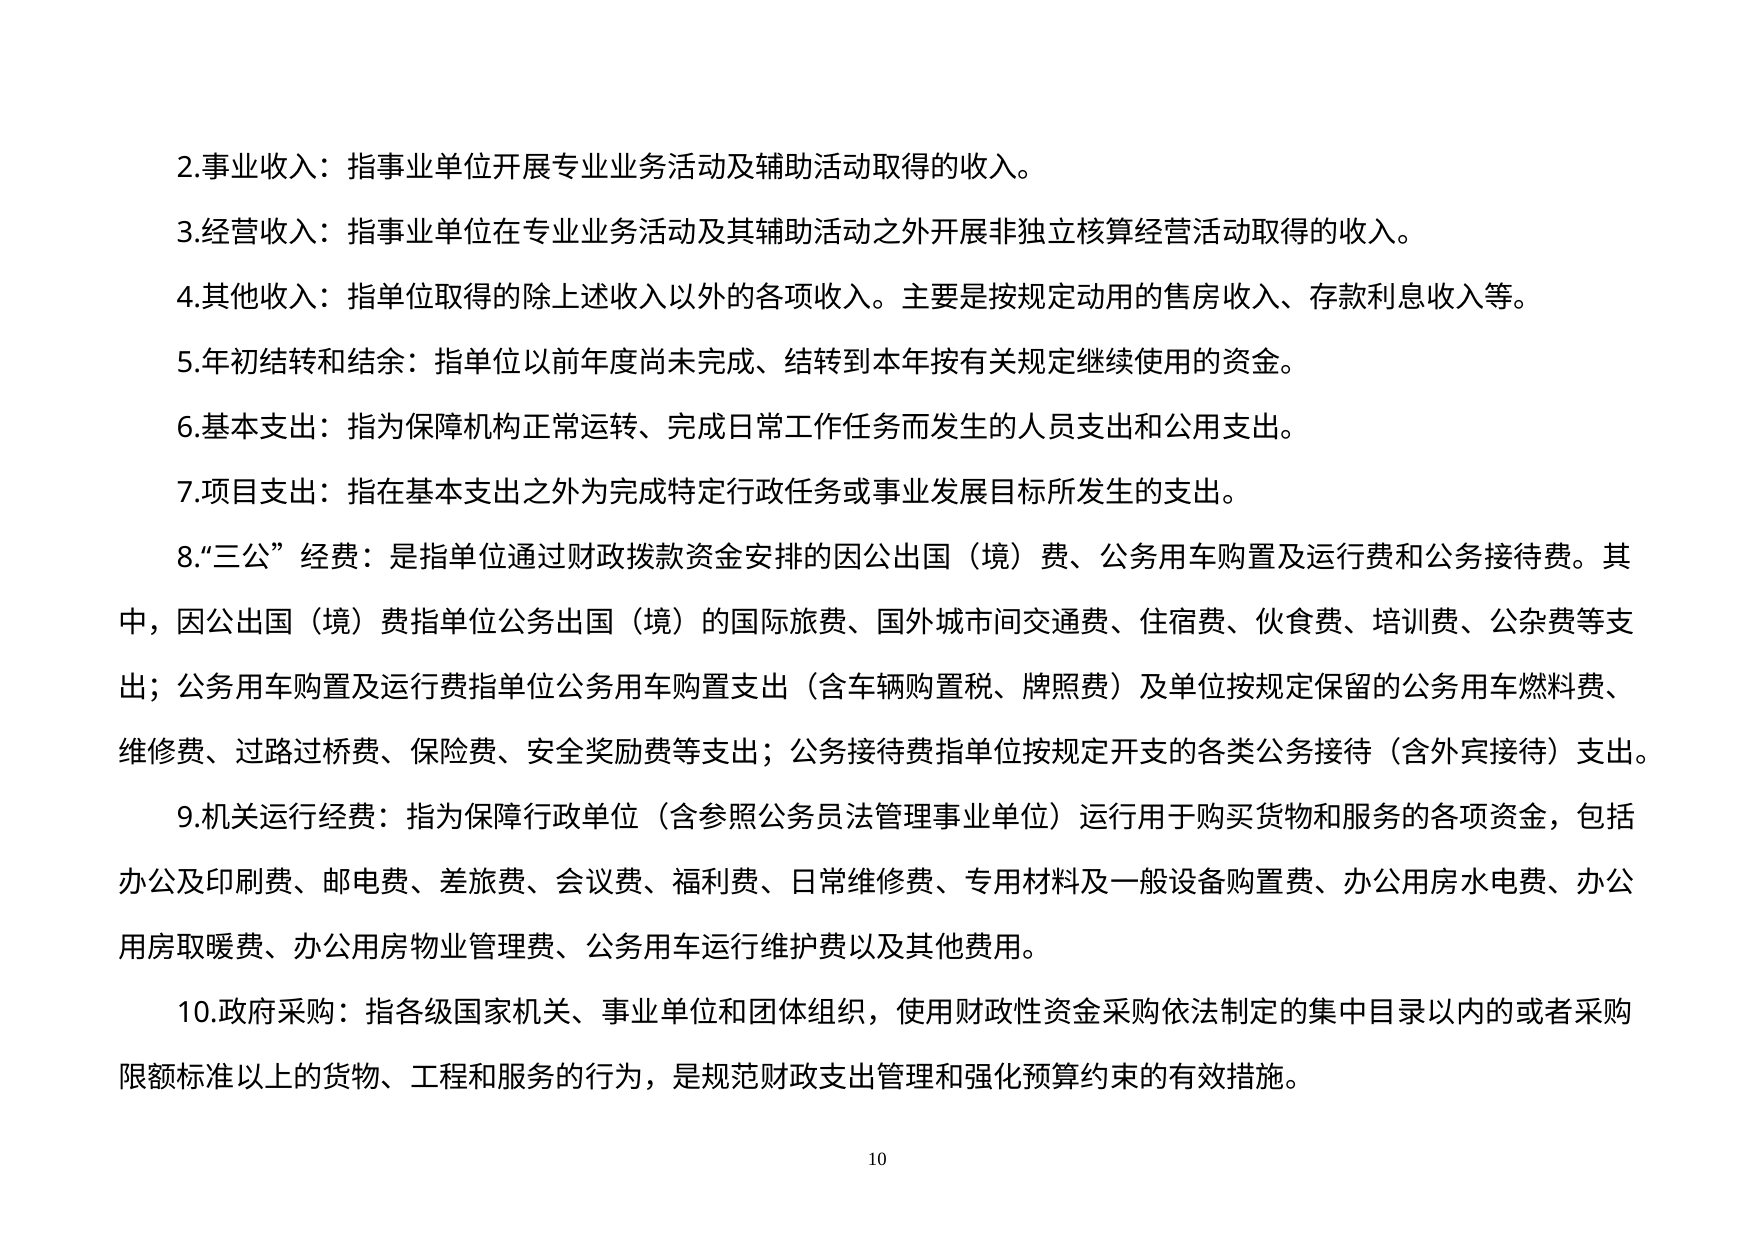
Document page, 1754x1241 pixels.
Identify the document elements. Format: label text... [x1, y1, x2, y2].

text 6.基本支出：指为保障机构正常运转、完成日常工作任务而发生的人员支出和公用支出。 [118, 393, 1636, 458]
text 7.项目支出：指在基本支出之外为完成特定行政任务或事业发展目标所发生的支出。 [118, 458, 1636, 523]
text 2.事业收入：指事业单位开展专业业务活动及辅助活动取得的收入。 [118, 133, 1636, 198]
text 3.经营收入：指事业单位在专业业务活动及其辅助活动之外开展非独立核算经营活动取得的收入。 [118, 198, 1636, 263]
text 9.机关运行经费：指为保障行政单位（含参照公务员法管理事业单位）运行用于购买货物和服务的各项资金，包括办公及印刷费、邮电费、差旅费、会议费、福利费、日常维修费、专用材料及一般设备购置费、办公用房水电费、办公用房取暖费、办公用房物业管理费、公务用车运行维护费以及其他费用。 [118, 783, 1636, 978]
text 4.其他收入：指单位取得的除上述收入以外的各项收入。主要是按规定动用的售房收入、存款利息收入等。 [118, 263, 1636, 328]
text 10.政府采购：指各级国家机关、事业单位和团体组织，使用财政性资金采购依法制定的集中目录以内的或者采购限额标准以上的货物、工程和服务的行为，是规范财政支出管理和强化预算约束的有效措施。 [118, 978, 1636, 1108]
text 5.年初结转和结余：指单位以前年度尚未完成、结转到本年按有关规定继续使用的资金。 [118, 328, 1636, 393]
text 8.“三公”经费：是指单位通过财政拨款资金安排的因公出国（境）费、公务用车购置及运行费和公务接待费。其中，因公出国（境）费指单位公务出国（境）的国际旅费、国外城市间交通费、住宿费、伙食费、培训费、公杂费等支出；公务用车购置及运行费指单位公务用车购置支出（含车辆购置税、牌照费）及单位按规定保留的公务用车燃料费、维修费、过路过桥费、保险费、安全奖励费等支出；公务接待费指单位按规定开支的各类公务接待（含外宾接待）支出。 [118, 523, 1636, 783]
